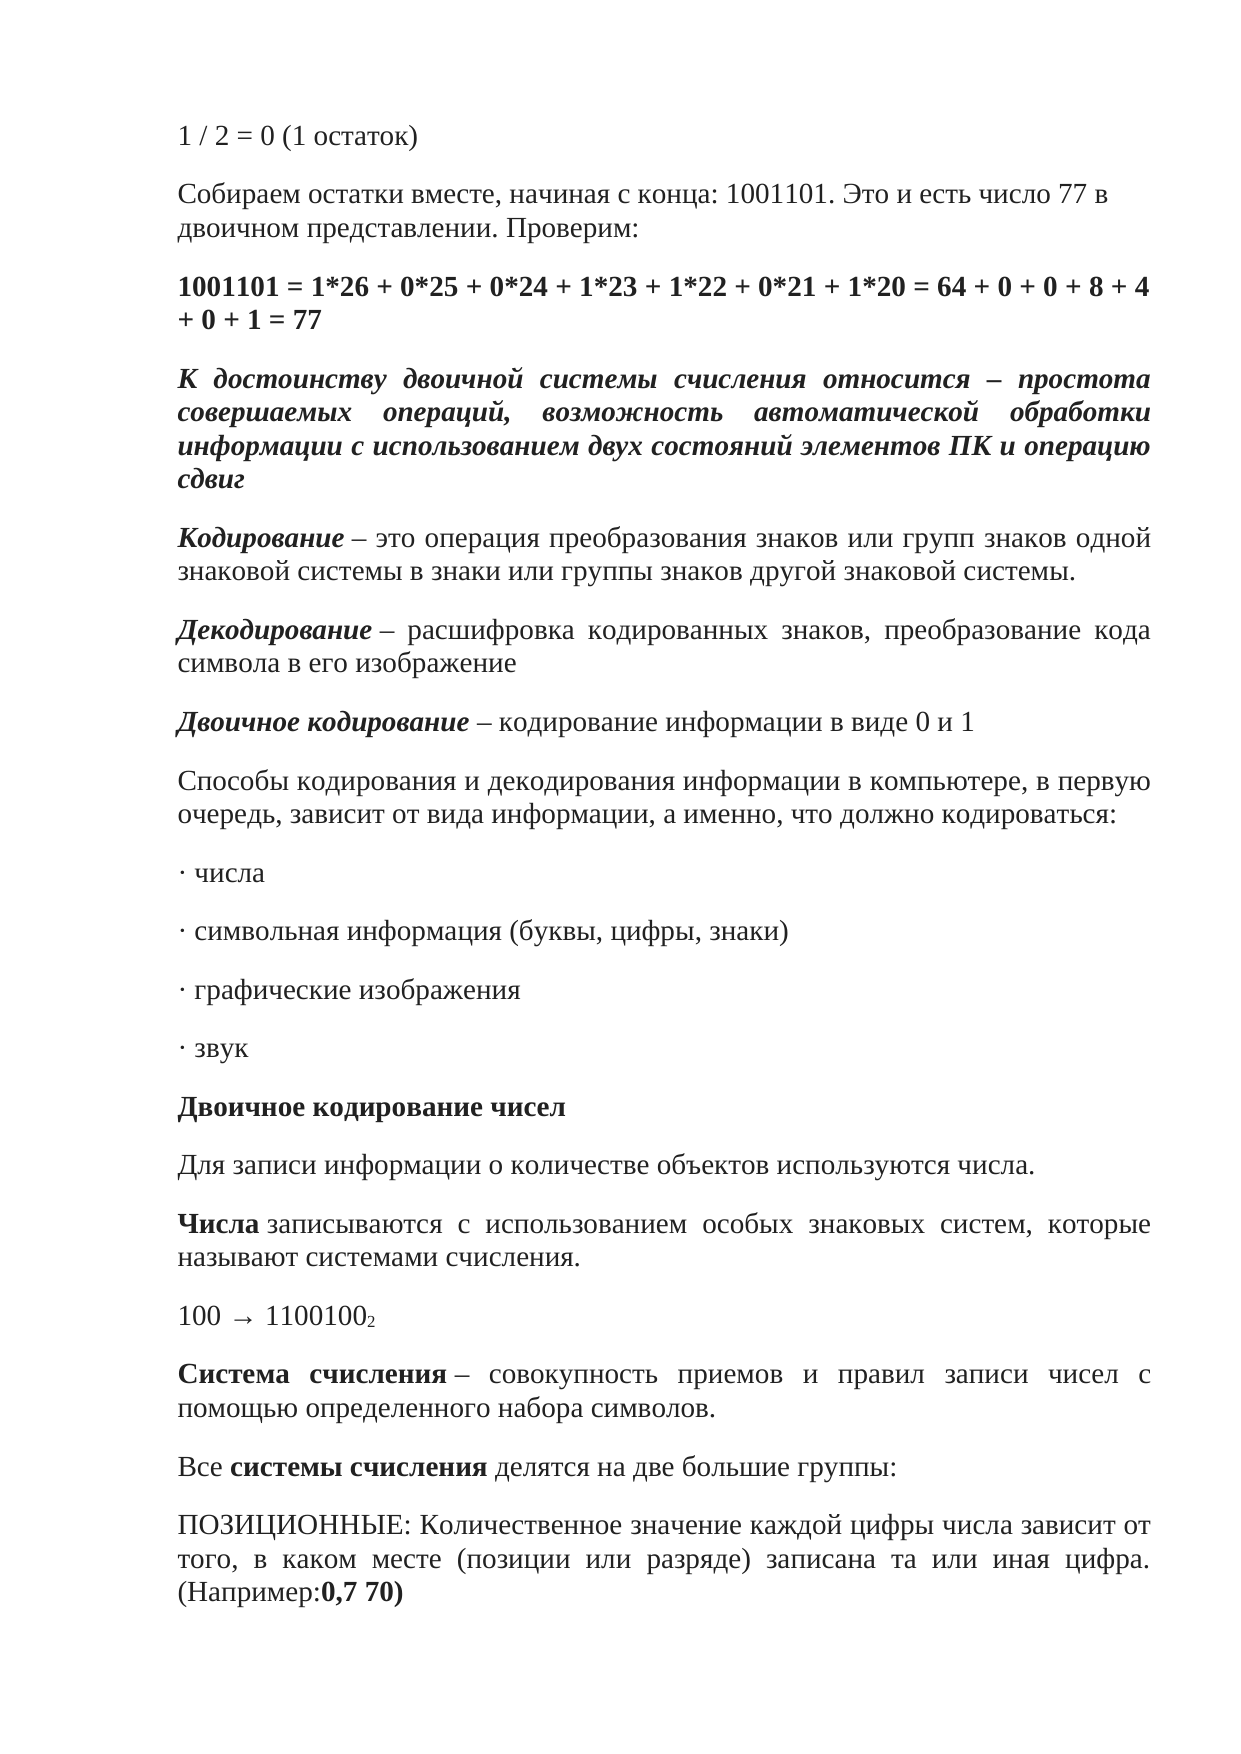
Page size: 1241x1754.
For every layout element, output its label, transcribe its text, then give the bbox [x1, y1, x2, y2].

text Собираем остатки вместе, начиная с конца: 1001101. Это и есть число 77 в двоичном представлении. Проверим: [177, 177, 1152, 244]
text Все системы счисления делятся на две большие группы: [177, 1449, 1152, 1482]
text К достоинству двоичной системы счисления относится – простота совершаемых операций, возможность автоматической обработки информации с использованием двух состояний элементов ПК и операцию сдвиг [177, 361, 1152, 495]
text 1001101 = 1*26 + 0*25 + 0*24 + 1*23 + 1*22 + 0*21 + 1*20 = 64 + 0 + 0 + 8 + 4 + 0 + 1 = 77 [177, 269, 1152, 336]
text Способы кодирования и декодирования информации в компьютере, в первую очередь, зависит от вида информации, а именно, что должно кодироваться: [177, 763, 1152, 830]
text Декодирование – расшифровка кодированных знаков, преобразование кода символа в его изображение [177, 612, 1152, 679]
text · числа [177, 855, 1152, 888]
text 100 → 11001002 [177, 1298, 1152, 1332]
text ПОЗИЦИОННЫЕ: Количественное значение каждой цифры числа зависит от того, в каком месте (позиции или разряде) записана та или иная цифра. (Например:0,7 70) [177, 1507, 1152, 1608]
text Кодирование – это операция преобразования знаков или групп знаков одной знаковой системы в знаки или группы знаков другой знаковой системы. [177, 520, 1152, 587]
text Числа записываются с использованием особых знаковых систем, которые называют системами счисления. [177, 1206, 1152, 1273]
text · символьная информация (буквы, цифры, знаки) [177, 913, 1152, 947]
text Двоичное кодирование чисел [177, 1089, 1152, 1122]
text Система счисления – совокупность приемов и правил записи чисел с помощью определенного набора символов. [177, 1357, 1152, 1424]
text · графические изображения [177, 972, 1152, 1005]
text · звук [177, 1030, 1152, 1064]
text Двоичное кодирование – кодирование информации в виде 0 и 1 [177, 704, 1152, 738]
text Для записи информации о количестве объектов используются числа. [177, 1147, 1152, 1181]
text 1 / 2 = 0 (1 остаток) [177, 118, 1152, 152]
